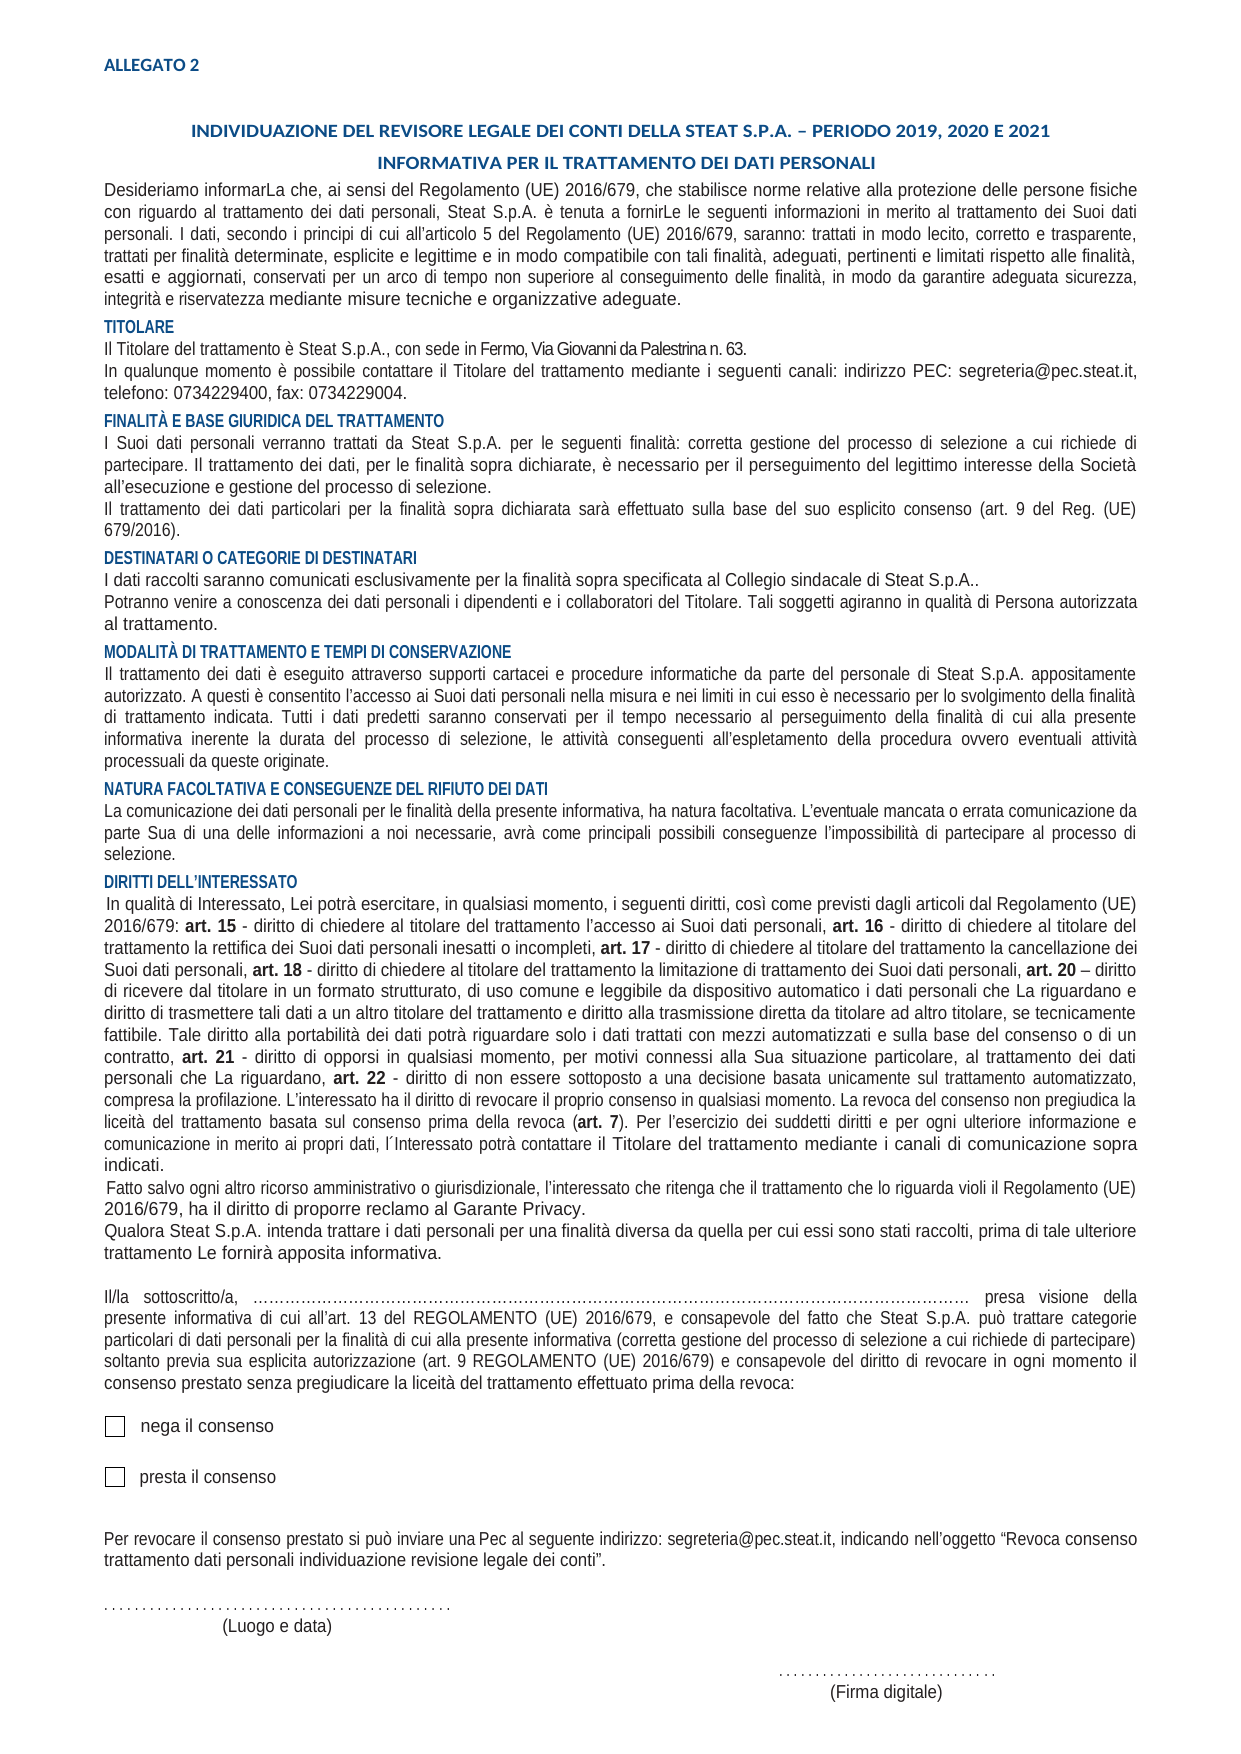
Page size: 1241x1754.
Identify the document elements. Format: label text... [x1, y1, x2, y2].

text INDIVIDUAZIONE DEL REVISORE LEGALE DEI CONTI DELLA STEAT S.P.A. – PERIODO 2019, 2020 E 2021 [104, 119, 1138, 142]
subtitle INFORMATIVA PER IL TRATTAMENTO DEI DATI PERSONALI [377, 151, 1138, 174]
text Il/la sottoscritto/a, ……………………………………………………………………………………………………………………… presa visione della presente informativa di cui all’art. 13 del REGOLAMENTO (UE) 2016/679, e consapevole del fatto che Steat S.p.A. può trattare categorie particolari di dati personali per la finalità di cui alla presente informativa (corretta gestione del processo di selezione a cui richiede di partecipare) soltanto previa sua esplicita autorizzazione (art. 9 REGOLAMENTO (UE) 2016/679) e consapevole del diritto di revocare in ogni momento il consenso prestato senza pregiudicare la liceità del trattamento effettuato prima della revoca: [104, 1286, 1137, 1393]
text Desideriamo informarLa che, ai sensi del Regolamento (UE) 2016/679, che stabilisce norme relative alla protezione delle persone fisiche con riguardo al trattamento dei dati personali, Steat S.p.A. è tenuta a fornirLe le seguenti informazioni in merito al trattamento dei Suoi dati personali. I dati, secondo i principi di cui all’articolo 5 del Regolamento (UE) 2016/679, saranno: trattati in modo lecito, corretto e trasparente, trattati per finalità determinate, esplicite e legittime e in modo compatibile con tali finalità, adeguati, pertinenti e limitati rispetto alle finalità, esatti e aggiornati, conservati per un arco di tempo non superiore al conseguimento delle finalità, in modo da garantire adeguata sicurezza, integrità e riservatezza mediante misure tecniche e organizzative adeguate. [104, 179, 1137, 310]
text Fatto salvo ogni altro ricorso amministrativo o giurisdizionale, l’interessato che ritenga che il trattamento che lo riguarda violi il Regolamento (UE) 2016/679, ha il diritto di proporre reclamo al Garante Privacy. [104, 1176, 1137, 1220]
text Il Titolare del trattamento è Steat S.p.A., con sede in Fermo, Via Giovanni da Palestrina n. 63. [104, 338, 1137, 359]
text FINALITÀ E BASE GIURIDICA DEL TRATTAMENTO [104, 410, 1137, 432]
text In qualità di Interessato, Lei potrà esercitare, in qualsiasi momento, i seguenti diritti, così come previsti dagli articoli dal Regolamento (UE) 2016/679: art. 15 - diritto di chiedere al titolare del trattamento l’accesso ai Suoi dati personali, art. 16 - diritto di chiedere al titolare del trattamento la rettifica dei Suoi dati personali inesatti o incompleti, art. 17 - diritto di chiedere al titolare del trattamento la cancellazione dei Suoi dati personali, art. 18 - diritto di chiedere al titolare del trattamento la limitazione di trattamento dei Suoi dati personali, art. 20 – diritto di ricevere dal titolare in un formato strutturato, di uso comune e leggibile da dispositivo automatico i dati personali che La riguardano e diritto di trasmettere tali dati a un altro titolare del trattamento e diritto alla trasmissione diretta da titolare ad altro titolare, se tecnicamente fattibile. Tale diritto alla portabilità dei dati potrà riguardare solo i dati trattati con mezzi automatizzati e sulla base del consenso o di un contratto, art. 21 - diritto di opporsi in qualsiasi momento, per motivi connessi alla Sua situazione particolare, al trattamento dei dati personali che La riguardano, art. 22 - diritto di non essere sottoposto a una decisione basata unicamente sul trattamento automatizzato, compresa la profilazione. L’interessato ha il diritto di revocare il proprio consenso in qualsiasi momento. La revoca del consenso non pregiudica la liceità del trattamento basata sul consenso prima della revoca (art. 7). Per l’esercizio dei suddetti diritti e per ogni ulteriore informazione e comunicazione in merito ai propri dati, l´Interessato potrà contattare il Titolare del trattamento mediante i canali di comunicazione sopra indicati. [104, 893, 1137, 1176]
text Il trattamento dei dati è eseguito attraverso supporti cartacei e procedure informatiche da parte del personale di Steat S.p.A. appositamente autorizzato. A questi è consentito l’accesso ai Suoi dati personali nella misura e nei limiti in cui esso è necessario per lo svolgimento della finalità di trattamento indicata. Tutti i dati predetti saranno conservati per il tempo necessario al perseguimento della finalità di cui alla presente informativa inerente la durata del processo di selezione, le attività conseguenti all’espletamento della procedura ovvero eventuali attività processuali da queste originate. [104, 663, 1137, 771]
text . . . . . . . . . . . . . . . . . . . . . . . . . . . . . . . . . . . . . . . . . . . . . . [104, 1593, 1137, 1615]
text Per revocare il consenso prestato si può inviare una Pec al seguente indirizzo: segreteria@pec.steat.it, indicando nell’oggetto “Revoca consenso trattamento dati personali individuazione revisione legale dei conti”. [104, 1527, 1137, 1571]
text . . . . . . . . . . . . . . . . . . . . . . . . . . . . . . [104, 1659, 1137, 1681]
subtitle DIRITTI DELL’INTERESSATO [104, 871, 1137, 892]
text presta il consenso [104, 1458, 1137, 1490]
subtitle DESTINATARI O CATEGORIE DI DESTINATARI [104, 547, 1137, 569]
text Qualora Steat S.p.A. intenda trattare i dati personali per una finalità diversa da quella per cui essi sono stati raccolti, prima di tale ulteriore trattamento Le fornirà apposita informativa. [104, 1220, 1137, 1263]
text (Firma digitale) [104, 1681, 1137, 1703]
text nega il consenso [104, 1415, 1137, 1437]
subtitle MODALITÀ DI TRATTAMENTO E TEMPI DI CONSERVAZIONE [104, 641, 1137, 662]
text In qualunque momento è possibile contattare il Titolare del trattamento mediante i seguenti canali: indirizzo PEC: segreteria@pec.steat.it, telefono: 0734229400, fax: 0734229004. [104, 360, 1137, 403]
text La comunicazione dei dati personali per le finalità della presente informativa, ha natura facoltativa. L’eventuale mancata o errata comunicazione da parte Sua di una delle informazioni a noi necessarie, avrà come principali possibili conseguenze l’impossibilità di partecipare al processo di selezione. [104, 800, 1137, 865]
text Potranno venire a conoscenza dei dati personali i dipendenti e i collaboratori del Titolare. Tali soggetti agiranno in qualità di Persona autorizzata al trattamento. [104, 591, 1137, 634]
subtitle NATURA FACOLTATIVA E CONSEGUENZE DEL RIFIUTO DEI DATI [104, 778, 1137, 799]
text Il trattamento dei dati particolari per la finalità sopra dichiarata sarà effettuato sulla base del suo esplicito consenso (art. 9 del Reg. (UE) 679/2016). [104, 498, 1137, 541]
subtitle TITOLARE [104, 316, 1137, 338]
text I dati raccolti saranno comunicati esclusivamente per la finalità sopra specificata al Collegio sindacale di Steat S.p.A.. [104, 569, 1137, 591]
text (Luogo e data) [104, 1615, 1137, 1637]
text I Suoi dati personali verranno trattati da Steat S.p.A. per le seguenti finalità: corretta gestione del processo di selezione a cui richiede di partecipare. Il trattamento dei dati, per le finalità sopra dichiarate, è necessario per il perseguimento del legittimo interesse della Società all’esecuzione e gestione del processo di selezione. [104, 432, 1137, 497]
